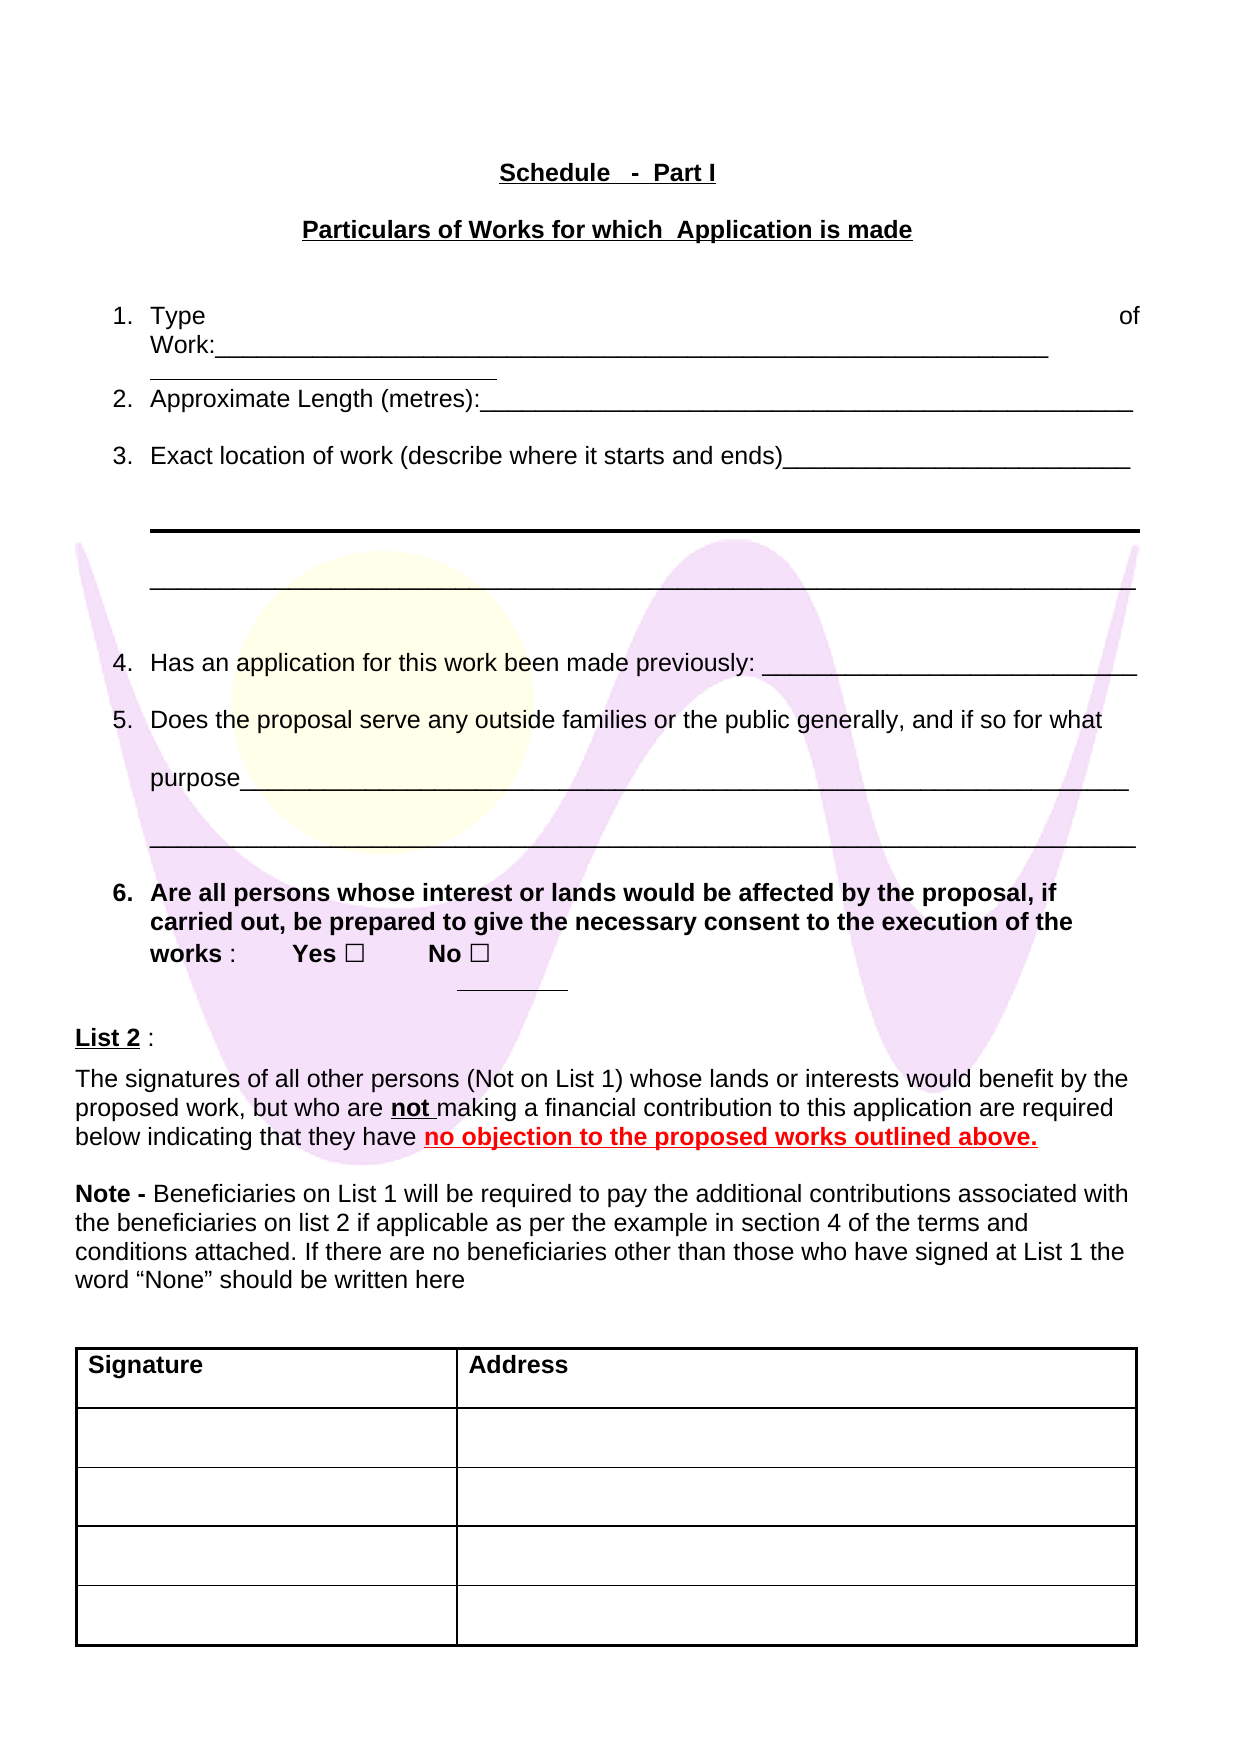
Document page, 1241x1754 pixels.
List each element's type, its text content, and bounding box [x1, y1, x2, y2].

list Has an application for this work been made previously: ___________________________ [112, 648, 1140, 676]
text _______________________________________________________________________ [150, 561, 1140, 590]
text The signatures of all other persons (Not on List 1) whose lands or interests would benefit by the proposed work, but who are not making a financial contribution to this application are required below indicating that they have no objection to the proposed works outlined above. [75, 1064, 1140, 1151]
table_header Address [458, 1350, 1135, 1407]
text purpose________________________________________________________________ [150, 763, 1140, 791]
list Type of Work:____________________________________________________________ [112, 301, 1140, 359]
table_cell [78, 1409, 456, 1466]
list Does the proposal serve any outside families or the public generally, and if so for what [112, 705, 1140, 734]
table_cell [458, 1409, 1135, 1466]
table_cell [78, 1468, 456, 1525]
table_header Signature [78, 1350, 456, 1407]
text Note - Beneficiaries on List 1 will be required to pay the additional contributions associated with the beneficiaries on list 2 if applicable as per the example in section 4 of the terms and conditions attached. If there are no beneficiaries other than those who have signed at List 1 the word “None” should be written here [75, 1179, 1140, 1294]
list Exact location of work (describe where it starts and ends)_________________________ [112, 441, 1140, 470]
table_cell [78, 1527, 456, 1584]
list Are all persons whose interest or lands would be affected by the proposal, if carried out, be prepared to give the necessary consent to the execution of the works : Yes No [112, 878, 1140, 969]
table_cell [458, 1586, 1135, 1643]
text Particulars of Works for which Application is made [75, 215, 1140, 244]
text _______________________________________________________________________ [150, 820, 1140, 849]
table_cell [458, 1527, 1135, 1584]
list Approximate Length (metres):_______________________________________________ [112, 384, 1140, 412]
table_cell [78, 1586, 456, 1643]
text Schedule - Part I [75, 157, 1140, 186]
table_cell [458, 1468, 1135, 1525]
text List 2 : [75, 1023, 1140, 1052]
